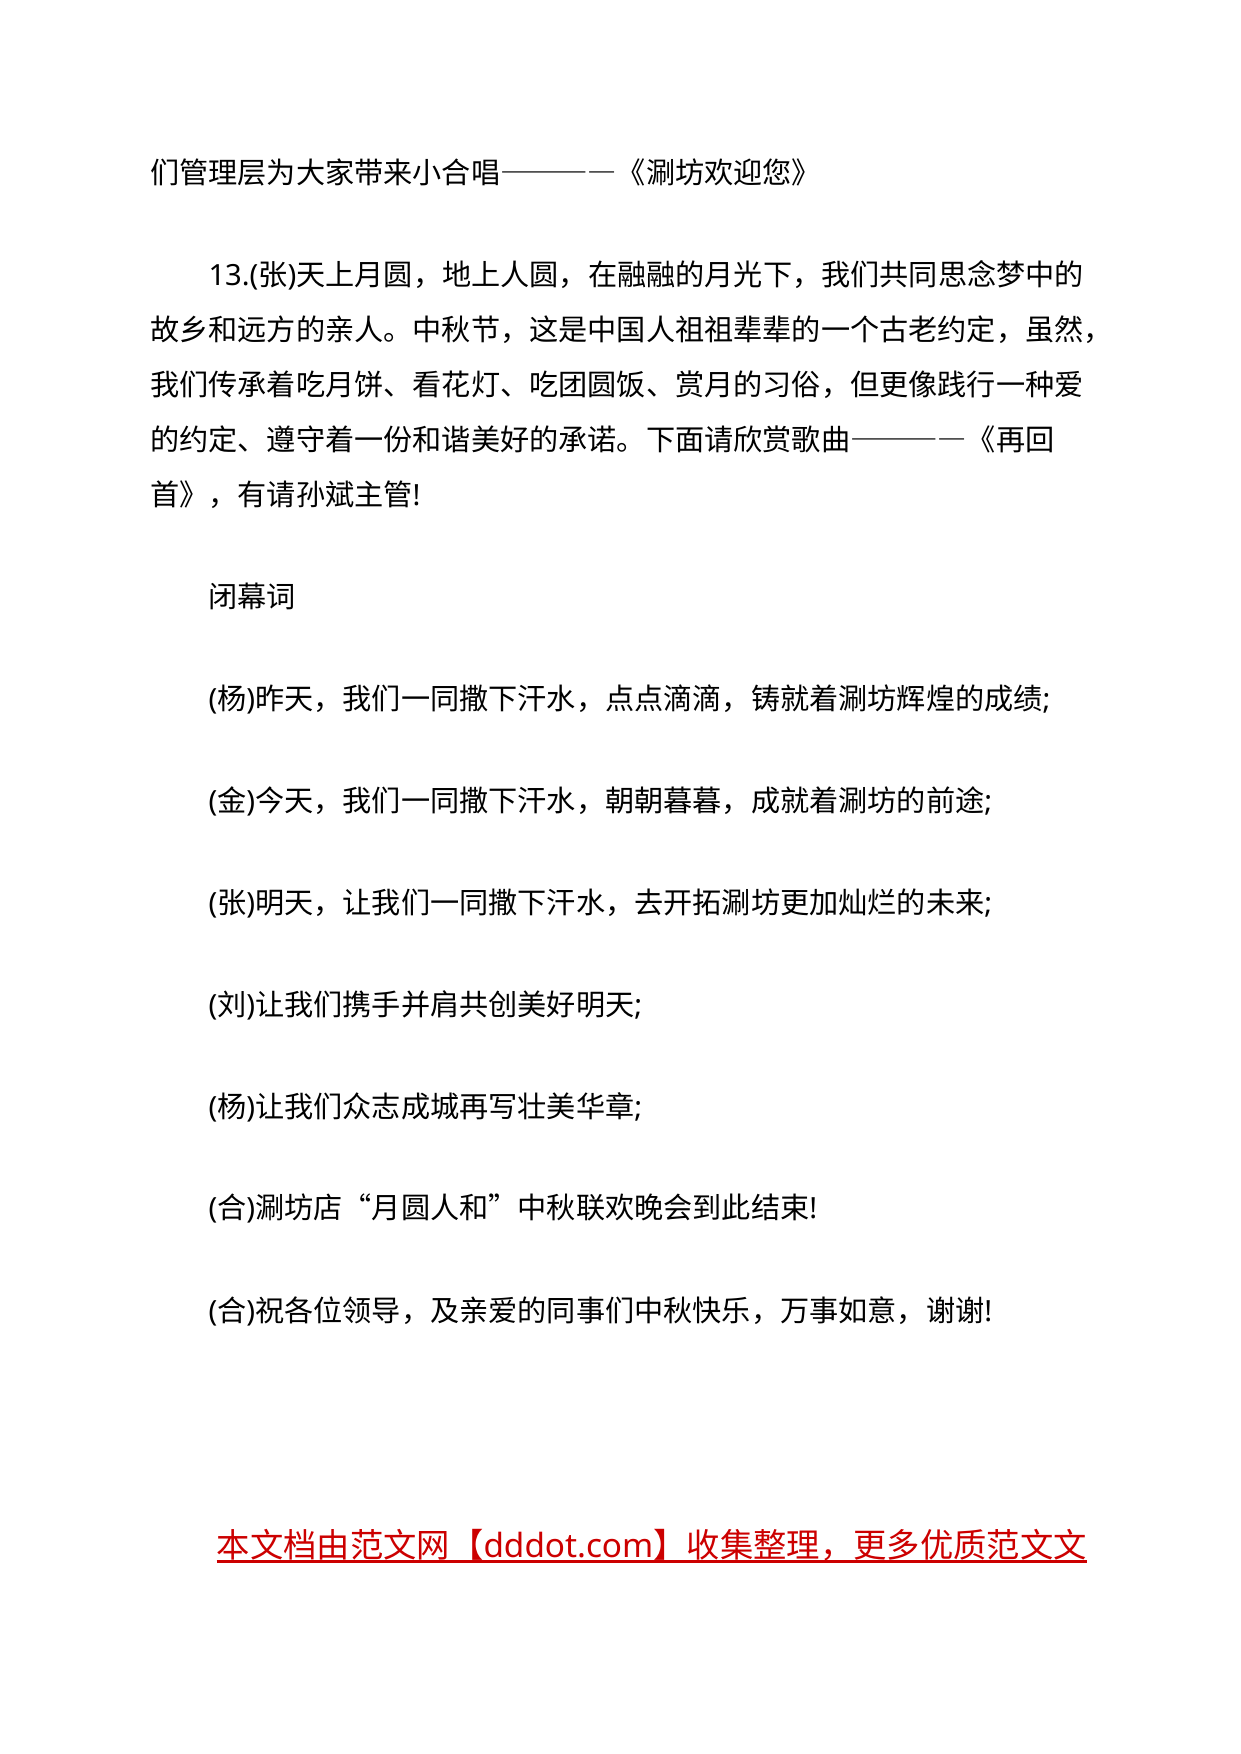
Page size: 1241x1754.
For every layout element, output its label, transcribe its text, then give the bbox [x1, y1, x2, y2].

text 13.(张)天上月圆，地上人圆，在融融的月光下，我们共同思念梦中的故乡和远方的亲人。中秋节，这是中国人祖祖辈辈的一个古老约定，虽然，我们传承着吃月饼、看花灯、吃团圆饭、赏月的习俗，但更像践行一种爱的约定、遵守着一份和谐美好的承诺。下面请欣赏歌曲————《再回首》，有请孙斌主管! [150, 252, 1090, 514]
text (合)祝各位领导，及亲爱的同事们中秋快乐，万事如意，谢谢! [150, 1287, 1090, 1329]
text (刘)让我们携手并肩共创美好明天; [150, 981, 1090, 1023]
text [150, 150, 1090, 192]
text (合)涮坊店“月圆人和”中秋联欢晚会到此结束! [150, 1185, 1090, 1227]
text (杨)昨天，我们一同撒下汗水，点点滴滴，铸就着涮坊辉煌的成绩; [150, 675, 1090, 718]
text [150, 1519, 1090, 1567]
text (张)明天，让我们一同撒下汗水，去开拓涮坊更加灿烂的未来; [150, 879, 1090, 922]
text (金)今天，我们一同撒下汗水，朝朝暮暮，成就着涮坊的前途; [150, 777, 1090, 819]
text (杨)让我们众志成城再写壮美华章; [150, 1083, 1090, 1126]
text 闭幕词 [150, 573, 1090, 616]
